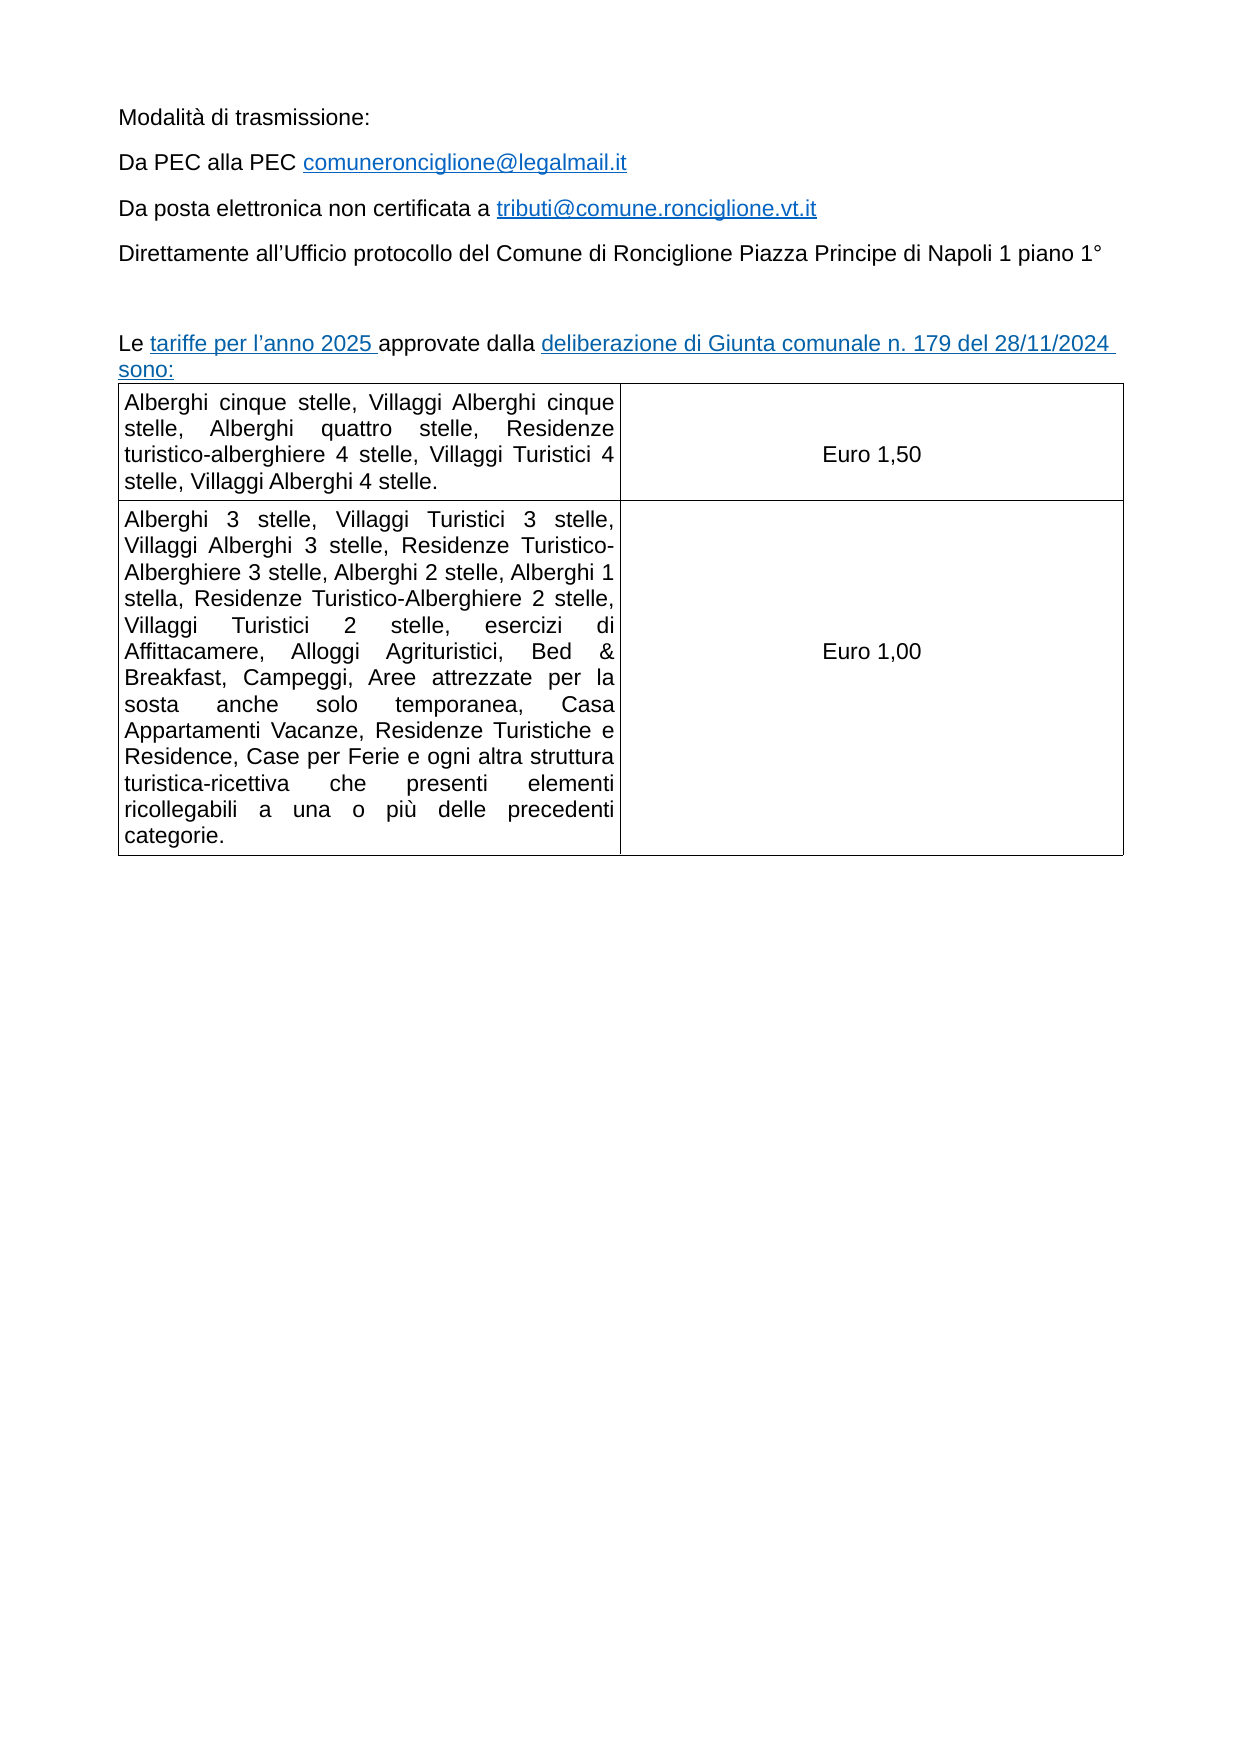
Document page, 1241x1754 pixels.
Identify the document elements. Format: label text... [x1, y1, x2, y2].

table_header Alberghi cinque stelle, Villaggi Alberghi cinque stelle, Alberghi quattro stelle, Residenze turistico-alberghiere 4 stelle, Villaggi Turistici 4 stelle, Villaggi Alberghi 4 stelle. [119, 384, 620, 500]
text Da PEC alla PEC comuneronciglione@legalmail.it [118, 149, 1122, 176]
text Modalità di trasmissione: [118, 104, 1122, 131]
text Direttamente all’Ufficio protocollo del Comune di Ronciglione Piazza Principe di Napoli 1 piano 1° [118, 239, 1122, 266]
table_header Euro 1,50 [621, 384, 1123, 500]
text Le tariffe per l’anno 2025 approvate dalla deliberazione di Giunta comunale n. 179 del 28/11/2024 sono: [118, 330, 1122, 382]
table_cell Alberghi 3 stelle, Villaggi Turistici 3 stelle, Villaggi Alberghi 3 stelle, Residenze Turistico-Alberghiere 3 stelle, Alberghi 2 stelle, Alberghi 1 stella, Residenze Turistico-Alberghiere 2 stelle, Villaggi Turistici 2 stelle, esercizi di Affittacamere, Alloggi Agrituristici, Bed & Breakfast, Campeggi, Aree attrezzate per la sosta anche solo temporanea, Casa Appartamenti Vacanze, Residenze Turistiche e Residence, Case per Ferie e ogni altra struttura turistica-ricettiva che presenti elementi ricollegabili a una o più delle precedenti categorie. [119, 501, 620, 854]
table_cell Euro 1,00 [621, 501, 1123, 854]
text Da posta elettronica non certificata a tributi@comune.ronciglione.vt.it [118, 194, 1122, 221]
